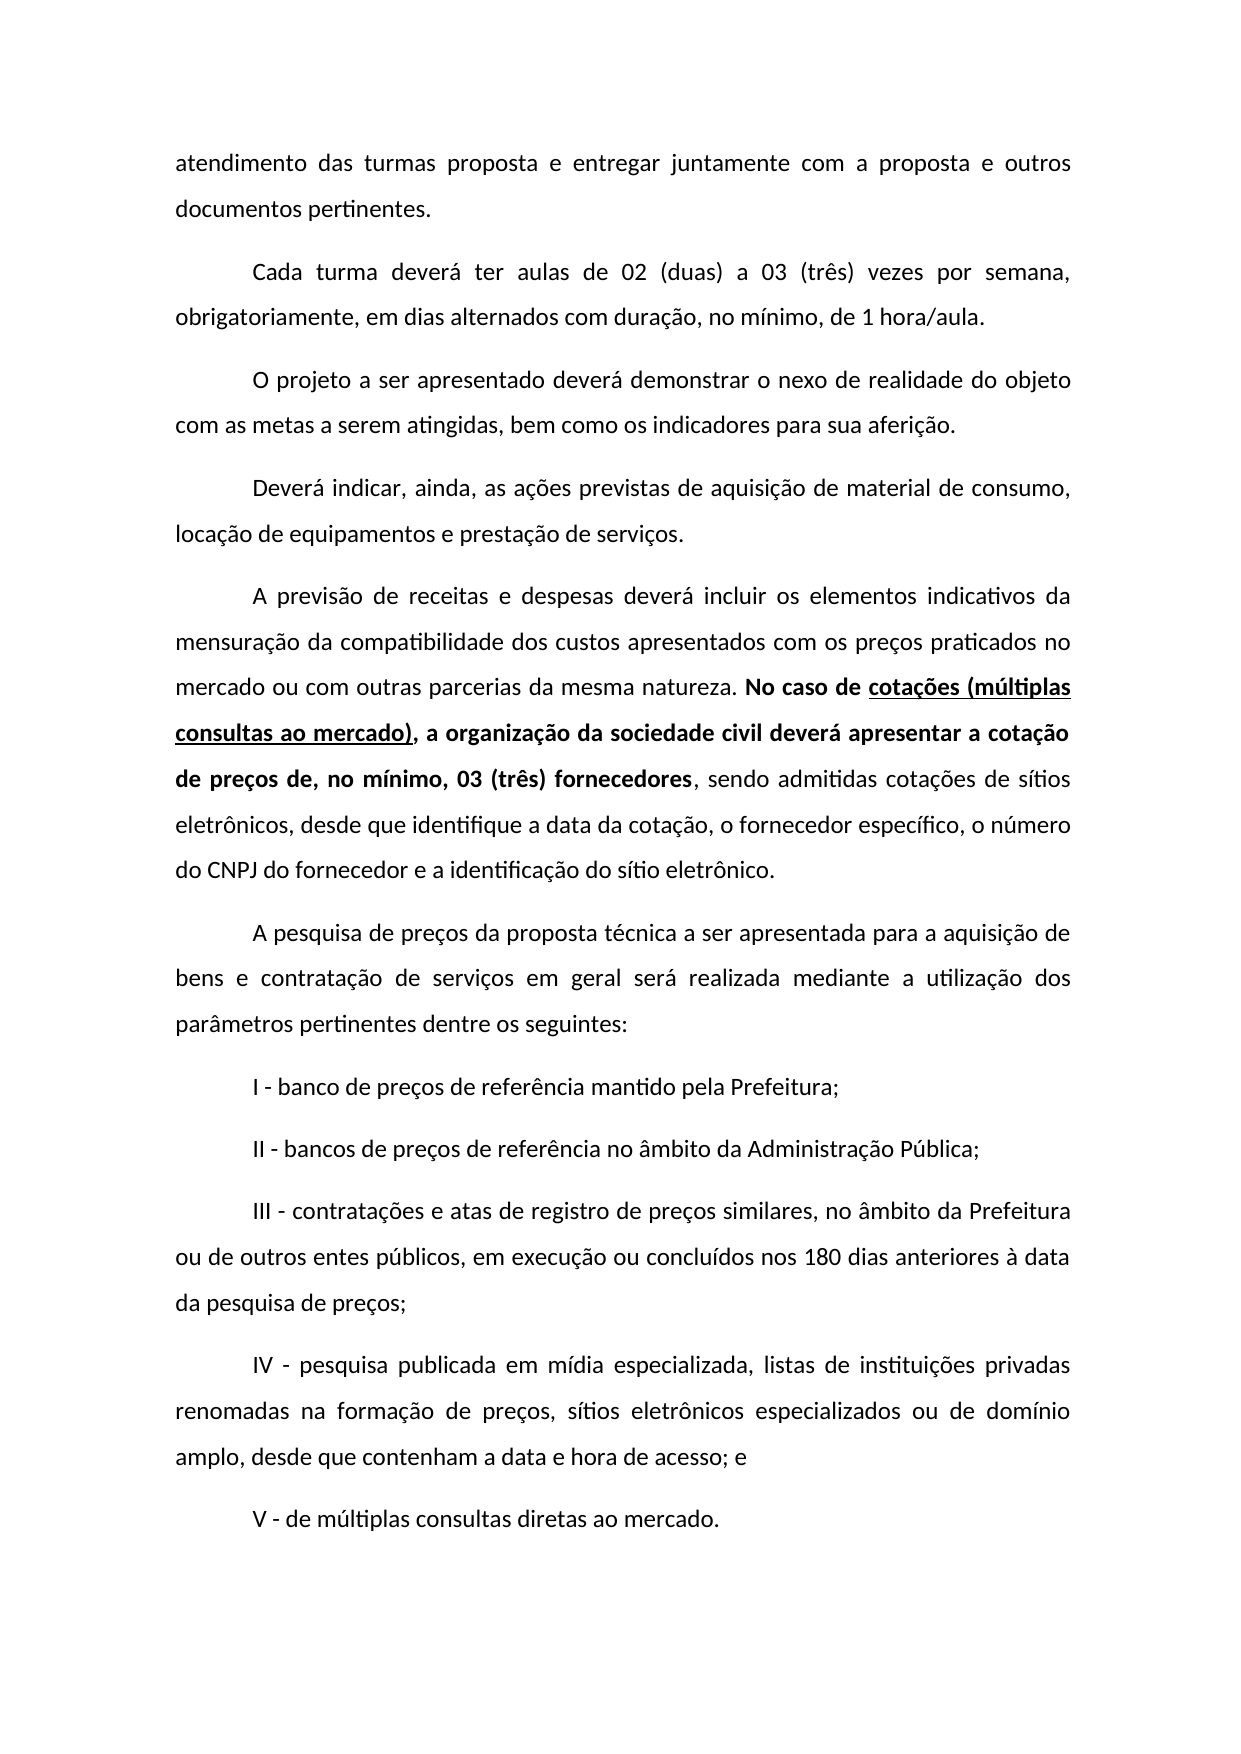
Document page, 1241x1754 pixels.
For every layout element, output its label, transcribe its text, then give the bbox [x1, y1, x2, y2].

text V - de múltiplas consultas diretas ao mercado. [175, 1503, 1071, 1534]
text Deverá indicar, ainda, as ações previstas de aquisição de material de consumo, locação de equipamentos e prestação de serviços. [175, 472, 1071, 548]
text I - banco de preços de referência mantido pela Prefeitura; [175, 1071, 1071, 1101]
text IV - pesquisa publicada em mídia especializada, listas de instituições privadas renomadas na formação de preços, sítios eletrônicos especializados ou de domínio amplo, desde que contenham a data e hora de acesso; e [175, 1349, 1071, 1471]
text III - contratações e atas de registro de preços similares, no âmbito da Prefeitura ou de outros entes públicos, em execução ou concluídos nos 180 dias anteriores à data da pesquisa de preços; [175, 1196, 1071, 1317]
text A pesquisa de preços da proposta técnica a ser apresentada para a aquisição de bens e contratação de serviços em geral será realizada mediante a utilização dos parâmetros pertinentes dentre os seguintes: [175, 917, 1071, 1039]
text II - bancos de preços de referência no âmbito da Administração Pública; [175, 1133, 1071, 1164]
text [175, 148, 1071, 224]
text O projeto a ser apresentado deverá demonstrar o nexo de realidade do objeto com as metas a serem atingidas, bem como os indicadores para sua aferição. [175, 364, 1071, 440]
text Cada turma deverá ter aulas de 02 (duas) a 03 (três) vezes por semana, obrigatoriamente, em dias alternados com duração, no mínimo, de 1 hora/aula. [175, 256, 1071, 332]
text A previsão de receitas e despesas deverá incluir os elementos indicativos da mensuração da compatibilidade dos custos apresentados com os preços praticados no mercado ou com outras parcerias da mesma natureza. No caso de cotações (múltiplas consultas ao mercado), a organização da sociedade civil deverá apresentar a cotação de preços de, no mínimo, 03 (três) fornecedores, sendo admitidas cotações de sítios eletrônicos, desde que identifique a data da cotação, o fornecedor específico, o número do CNPJ do fornecedor e a identificação do sítio eletrônico. [175, 580, 1071, 885]
